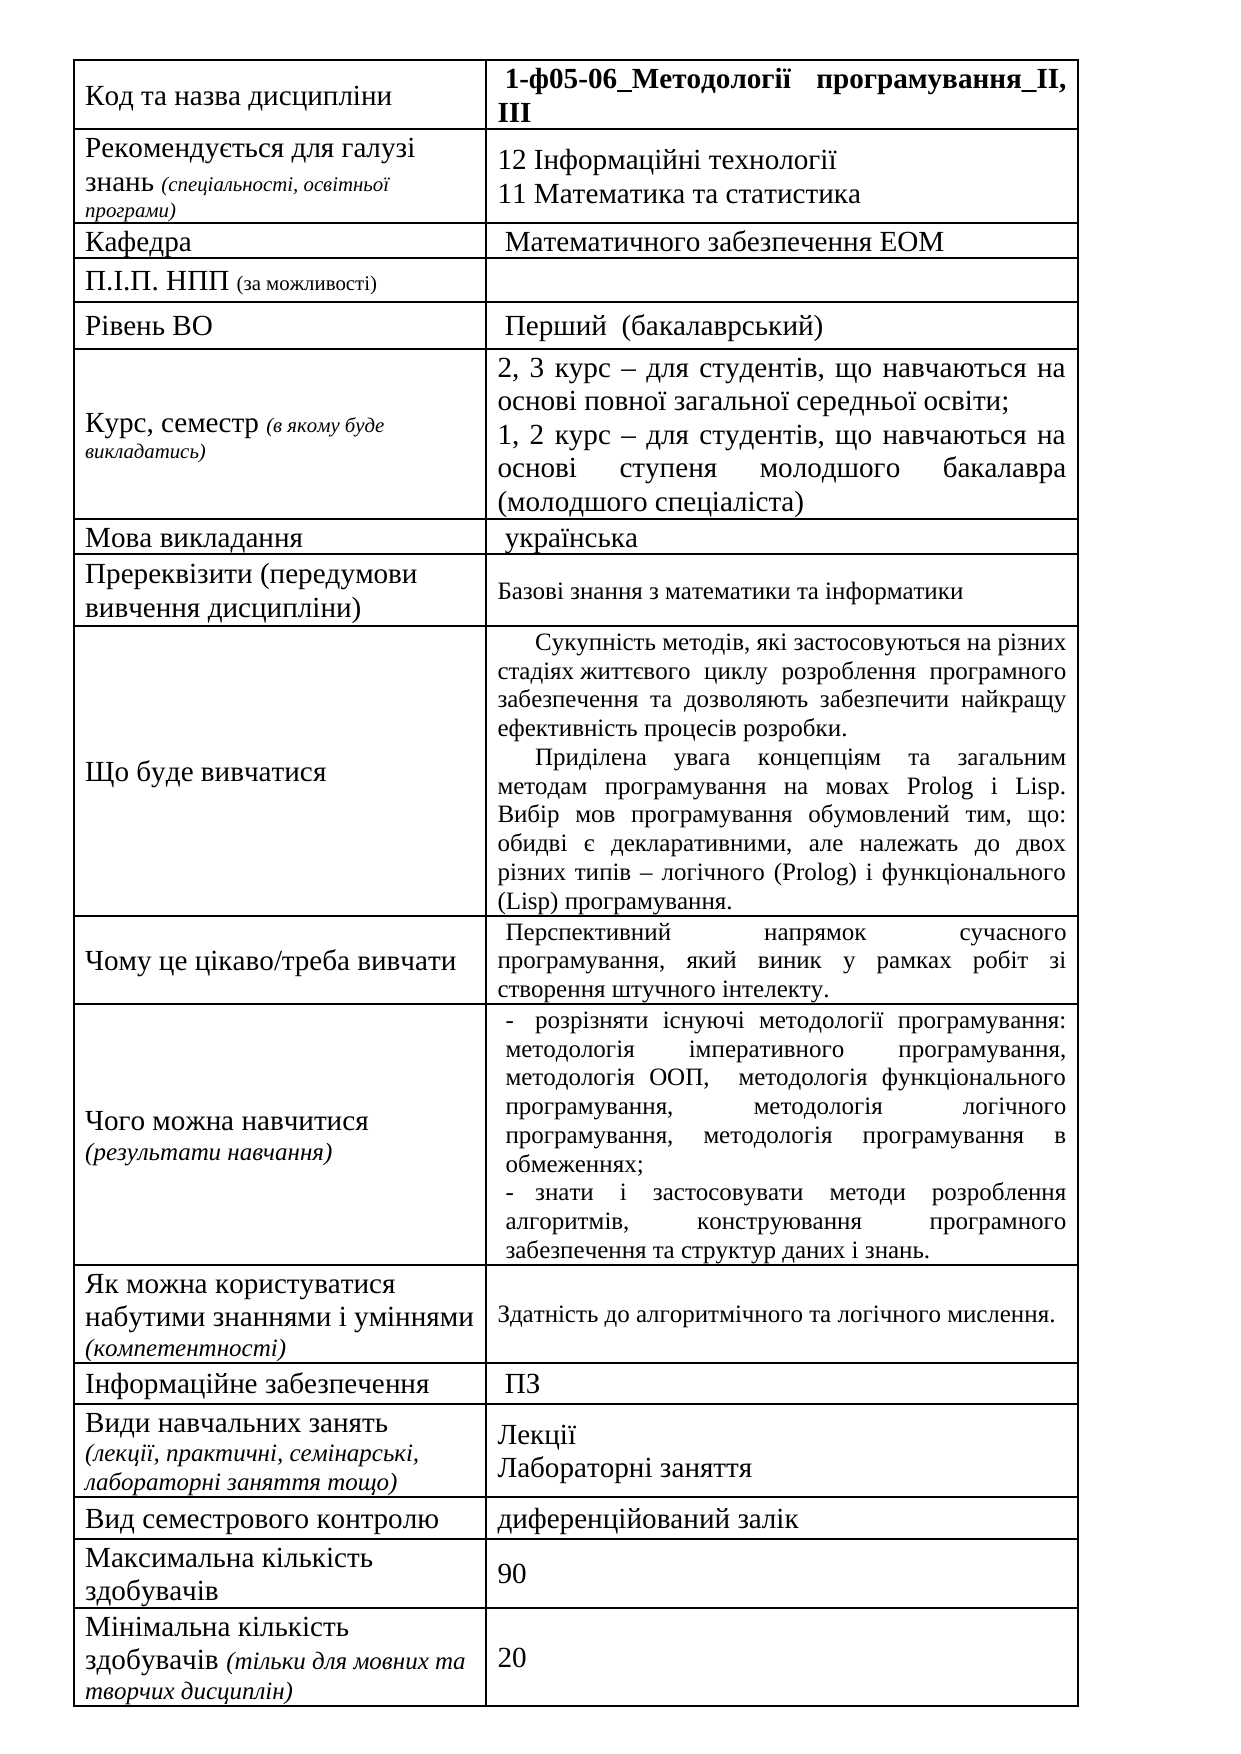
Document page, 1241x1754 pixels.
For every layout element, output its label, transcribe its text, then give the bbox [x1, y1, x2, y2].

table_cell Базові знання з математики та інформатики [487, 555, 1077, 625]
table_cell ПЗ [487, 1364, 1077, 1403]
table_cell Види навчальних занять (лекції, практичні, семінарські, лабораторні заняття тощо) [75, 1405, 485, 1496]
table_cell 20 [487, 1609, 1077, 1705]
table_cell Вид семестрового контролю [75, 1498, 485, 1538]
table_cell [487, 259, 1077, 301]
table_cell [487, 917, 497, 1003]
table_cell Мінімальна кількість здобувачів (тільки для мовних та творчих дисциплін) [75, 1609, 485, 1705]
table_header 1-ф05-06_Методології програмування_II, III [487, 61, 1077, 128]
table_cell Здатність до алгоритмічного та логічного мислення. [487, 1266, 1077, 1362]
table_cell Мова викладання [75, 520, 485, 553]
table_cell Як можна користуватися набутими знаннями і уміннями (компетентності) [75, 1266, 485, 1362]
table_cell диференційований залік [487, 1498, 1077, 1538]
table_cell 90 [487, 1540, 1077, 1607]
table_cell Сукупність методів, які застосовуються на різних стадіях життєвого циклу розроблення програмного забезпечення та дозволяють забезпечити найкращу ефективність процесів розробки. Приділена увага концепціям та загальним методам програмування на мовах Prolog і Lisp. Вибір мов програмування обумовлений тим, що: обидві є декларативними, але належать до двох різних типів – логічного (Prolog) і функціонального (Lisp) програмування. [487, 627, 1077, 914]
table_cell Пререквізити (передумови вивчення дисципліни) [75, 555, 485, 625]
table_cell 12 Інформаційні технології 11 Математика та статистика [487, 130, 1077, 222]
table_cell українська [487, 520, 1077, 553]
table_cell Інформаційне забезпечення [75, 1364, 485, 1403]
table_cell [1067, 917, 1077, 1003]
table_cell Максимальна кількість здобувачів [75, 1540, 485, 1607]
table_cell Математичного забезпечення ЕОМ [487, 224, 1077, 257]
table_cell Що буде вивчатися [75, 627, 485, 914]
table_cell Чого можна навчитися (результати навчання) [75, 1005, 485, 1264]
table_cell 2, 3 курс – для студентів, що навчаються на основі повної загальної середньої освіти; 1, 2 курс – для студентів, що навчаються на основі ступеня молодшого бакалавра (молодшого спеціаліста) [487, 350, 1077, 518]
table_cell П.І.П. НПП (за можливості) [75, 259, 485, 301]
table_cell Перший (бакалаврський) [487, 303, 1077, 348]
table_header Код та назва дисципліни [75, 61, 485, 128]
table_cell розрізняти існуючі методології програмування: методологія імперативного програмування, методологія ООП, методологія функціонального програмування, методологія логічного програмування, методологія програмування в обмеженнях; знати і застосовувати методи розроблення алгоритмів, конструювання програмного забезпечення та структур даних і знань. [487, 1005, 1077, 1264]
table_cell Лекції Лабораторні заняття [487, 1405, 1077, 1496]
table_cell Чому це цікаво/треба вивчати [75, 917, 485, 1003]
table_cell Рівень ВО [75, 303, 485, 348]
table_cell Рекомендується для галузі знань (спеціальності, освітньої програми) [75, 130, 485, 222]
table_cell Курс, семестр (в якому буде викладатись) [75, 350, 485, 518]
table_cell Кафедра [75, 224, 485, 257]
